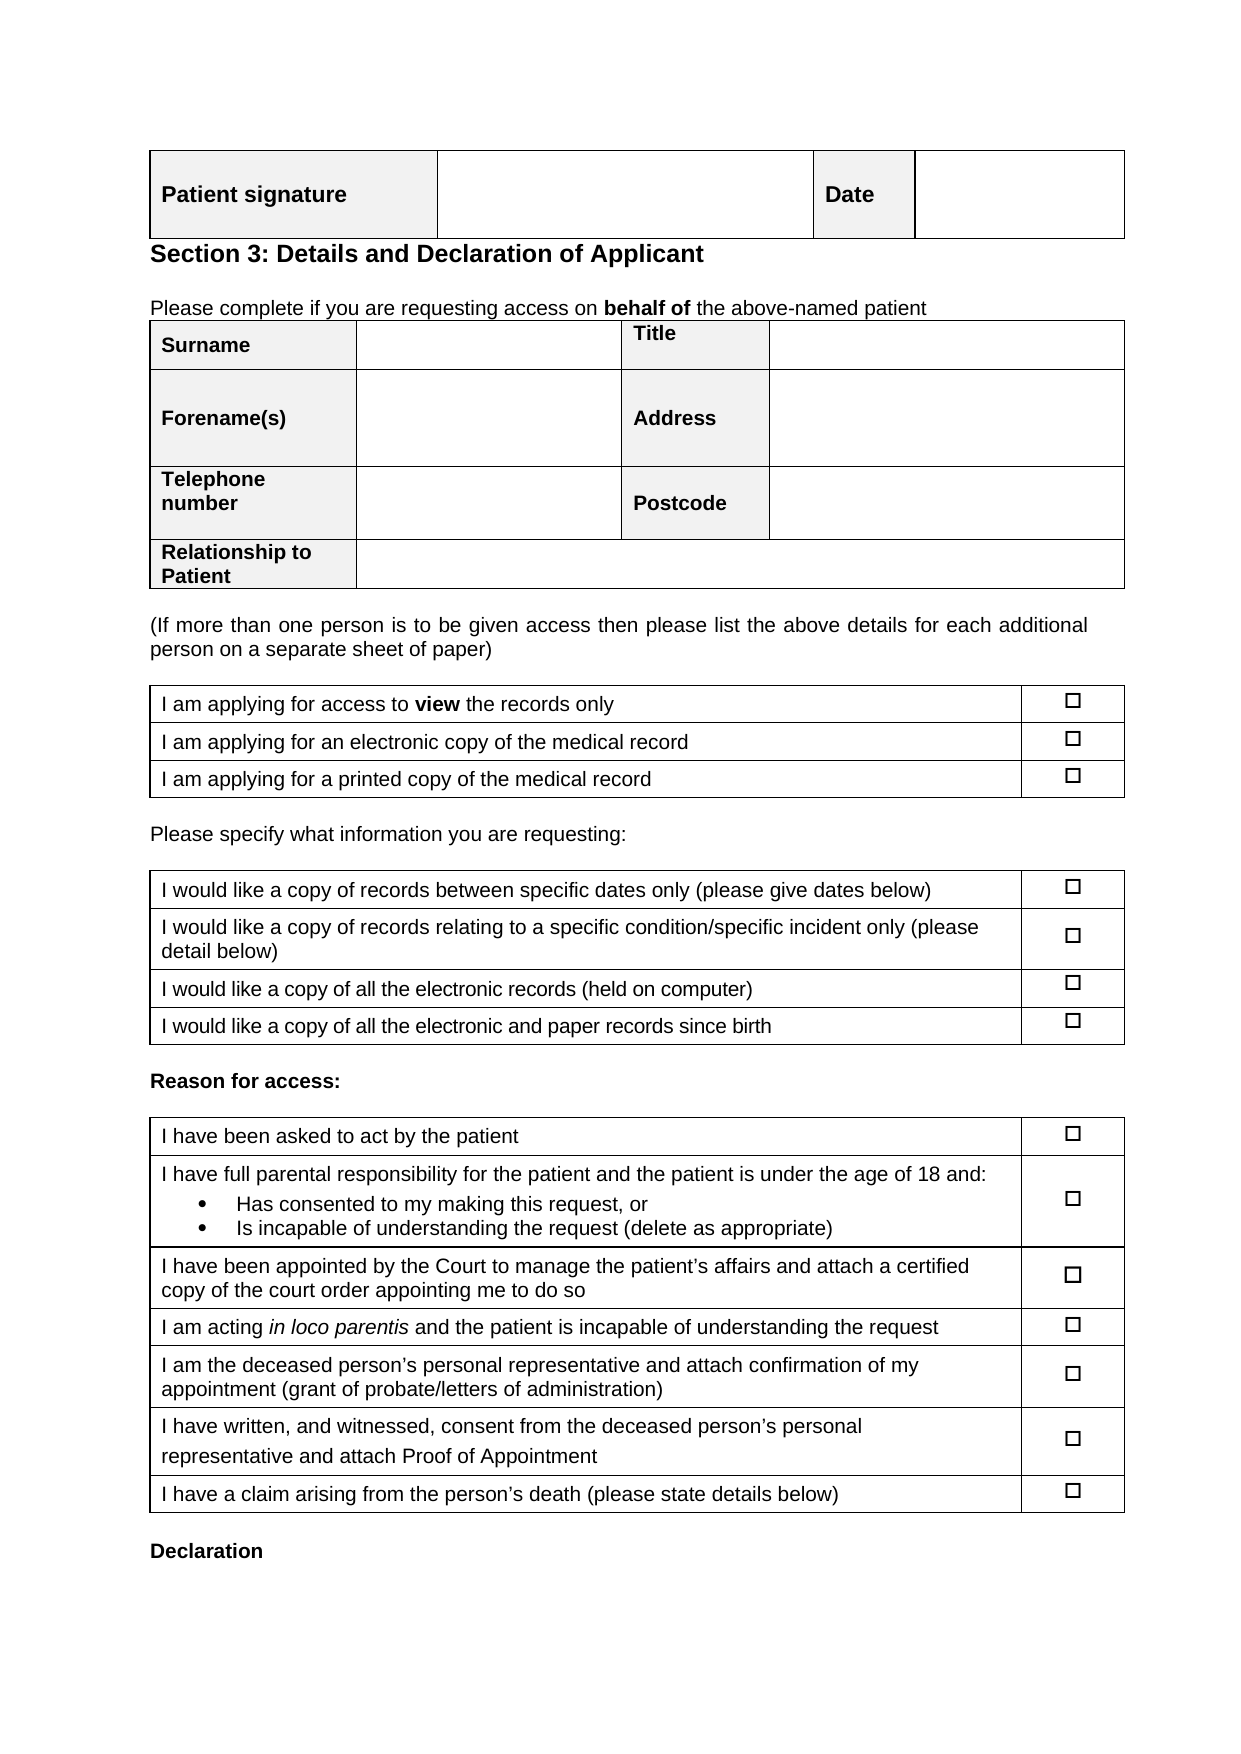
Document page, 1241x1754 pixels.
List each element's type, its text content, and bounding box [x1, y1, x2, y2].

table_cell I have a claim arising from the person’s death (please state details below) [151, 1476, 1021, 1512]
table_cell I would like a copy of all the electronic and paper records since birth [151, 1008, 1021, 1044]
table_cell Postcode [622, 467, 769, 539]
table_header [916, 151, 1124, 238]
table_header [438, 151, 813, 238]
text Please specify what information you are requesting: [150, 822, 1090, 846]
table_header Date [814, 151, 914, 238]
table_header [1022, 686, 1124, 722]
table_cell Relationship to Patient [151, 540, 356, 588]
table_header [1022, 871, 1124, 908]
table_cell [1022, 1156, 1124, 1246]
table_cell [1022, 1248, 1124, 1308]
text Reason for access: [150, 1069, 1090, 1093]
table_cell I would like a copy of all the electronic records (held on computer) [151, 970, 1021, 1007]
text Section 3: Details and Declaration of Applicant [150, 239, 1090, 267]
table_cell [1022, 1346, 1124, 1407]
table_cell I have full parental responsibility for the patient and the patient is under the age of 18 and: Has consented to my making this request, or Is incapable of understanding the request (delete as appropriate) [151, 1156, 1021, 1246]
table_cell [770, 467, 1124, 539]
table_cell Telephone number [151, 467, 356, 539]
table_cell I am applying for an electronic copy of the medical record [151, 723, 1021, 760]
table_cell [1022, 1408, 1124, 1474]
table_header Patient signature [151, 151, 437, 238]
table_cell I am the deceased person’s personal representative and attach confirmation of my appointment (grant of probate/letters of administration) [151, 1346, 1021, 1407]
table_cell I am acting in loco parentis and the patient is incapable of understanding the request [151, 1309, 1021, 1345]
table_cell I would like a copy of records relating to a specific condition/specific incident only (please detail below) [151, 909, 1021, 969]
text (If more than one person is to be given access then please list the above details for each additional person on a separate sheet of paper) [150, 613, 1090, 661]
table_header I am applying for access to view the records only [151, 686, 1021, 722]
table_header Title [622, 321, 769, 369]
table_cell I have written, and witnessed, consent from the deceased person’s personal representative and attach Proof of Appointment [151, 1408, 1021, 1474]
table_cell I have been appointed by the Court to manage the patient’s affairs and attach a certified copy of the court order appointing me to do so [151, 1248, 1021, 1308]
table_header [1022, 1118, 1124, 1154]
table_cell [1022, 761, 1124, 797]
table_header [770, 321, 1124, 369]
table_cell [1022, 1476, 1124, 1512]
text Declaration [150, 1539, 1090, 1563]
table_cell [1022, 1309, 1124, 1345]
table_cell [357, 467, 621, 539]
table_header I have been asked to act by the patient [151, 1118, 1021, 1154]
table_cell Address [622, 370, 769, 466]
table_header Surname [151, 321, 356, 369]
table_cell [770, 370, 1124, 466]
table_cell [1022, 970, 1124, 1007]
table_cell I am applying for a printed copy of the medical record [151, 761, 1021, 797]
table_cell [1022, 1008, 1124, 1044]
table_cell [357, 540, 1124, 588]
table_cell [1022, 723, 1124, 760]
table_header I would like a copy of records between specific dates only (please give dates below) [151, 871, 1021, 908]
text Please complete if you are requesting access on behalf of the above-named patient [91, 296, 1090, 320]
table_cell [357, 370, 621, 466]
table_cell Forename(s) [151, 370, 356, 466]
table_header [357, 321, 621, 369]
table_cell [1022, 909, 1124, 969]
